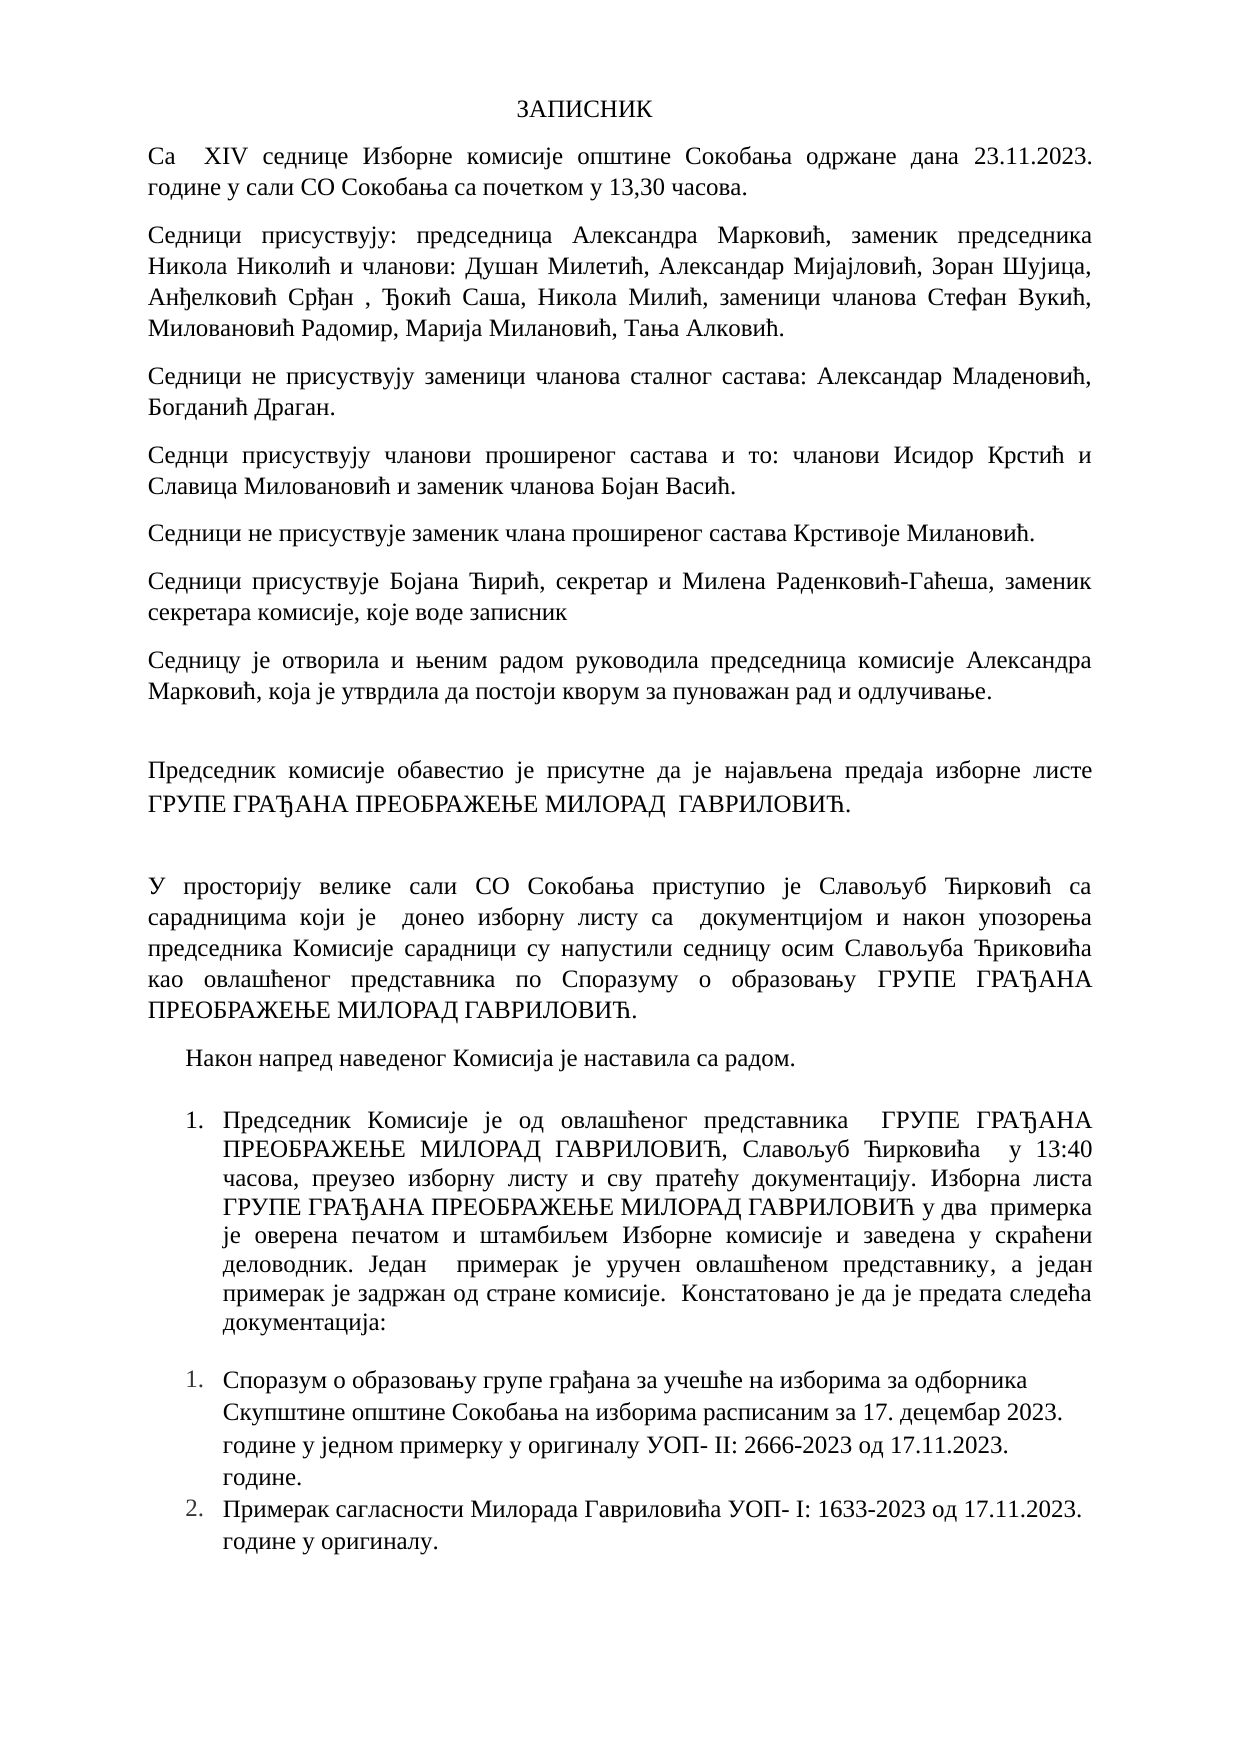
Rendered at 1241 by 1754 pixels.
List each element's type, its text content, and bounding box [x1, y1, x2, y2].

text Седници присуствује Бојана Ћирић, секретар и Милена Раденковић-Гаћеша, заменик секретара комисије, које воде записник [148, 566, 1093, 626]
text Са XIV седнице Изборне комисије општине Сокобања одржане дана 23.11.2023. године у сали СО Сокобања са почетком у 13,30 часова. [148, 141, 1093, 201]
list Председник Комисије је од овлашћеног представника ГРУПЕ ГРАЂАНА ПРЕОБРАЖЕЊЕ МИЛОРАД ГАВРИЛОВИЋ, Славољуб Ћирковића у 13:40 часова, преузео изборну листу и сву пратећу документацију. Изборна листа ГРУПЕ ГРАЂАНА ПРЕОБРАЖЕЊЕ МИЛОРАД ГАВРИЛОВИЋ у два примерка је оверена печатом и штамбиљем Изборне комисије и заведена у скраћени деловодник. Један примерак је уручен овлашћеном представнику, а један примерак je задржан од стране комисије. Констатовано је да је предата следећа документација: [185, 1105, 1093, 1335]
list Седницу је отворила и њеним радом руководила председница комисије Александра Марковић, која је утврдила да постоји кворум за пуноважан рад и одлучивање. [148, 645, 1093, 705]
text Седници присуствују: председница Александра Марковић, заменик председника Никола Николић и чланови: Душан Милетић, Александар Мијајловић, Зоран Шујица, Анђелковић Срђан , Ђокић Саша, Никола Милић, заменици чланова Стефан Вукић, Миловановић Радомир, Марија Милановић, Тања Алковић. [148, 220, 1093, 342]
text У просторију велике сали СО Сокобања приступио је Славољуб Ћирковић са сарадницима који је донео изборну листу са документцијом и након упозорења председника Комисије сарадници су напустили седницу осим Славољуба Ћриковића као овлашћеног представника по Споразуму о образовању ГРУПЕ ГРАЂАНА ПРЕОБРАЖЕЊЕ МИЛОРАД ГАВРИЛОВИЋ. [148, 871, 1093, 1024]
text Седници не присуствује заменик члана проширеног састава Крстивоје Милановић. [148, 518, 1093, 547]
text ЗАПИСНИК [443, 94, 1093, 122]
text Председник комисије обавестио је присутне да је најављена предаја изборне листе ГРУПЕ ГРАЂАНА ПРЕОБРАЖЕЊЕ МИЛОРАД ГАВРИЛОВИЋ. [148, 755, 1093, 818]
text Седници не присуствују заменици чланова сталног састава: Александар Младеновић, Богданић Драган. [148, 361, 1093, 421]
list Споразум о образовању групе грађана за учешће на изборима за одборника Скупштине општине Сокобања на изборима расписаним за 17. децембар 2023. године у једном примерку у оригиналу УОП- II: 2666-2023 од 17.11.2023. године. [185, 1364, 1093, 1491]
text Седнци присуствују чланови проширеног састава и то: чланови Исидор Крстић и Славица Миловановић и заменик чланова Бојан Васић. [148, 440, 1093, 499]
list Након напред наведеног Комисија је наставила са радом. [148, 1043, 1093, 1072]
list Примерак сагласности Милорада Гавриловића УОП- I: 1633-2023 од 17.11.2023. године у оригиналу. [185, 1493, 1093, 1555]
